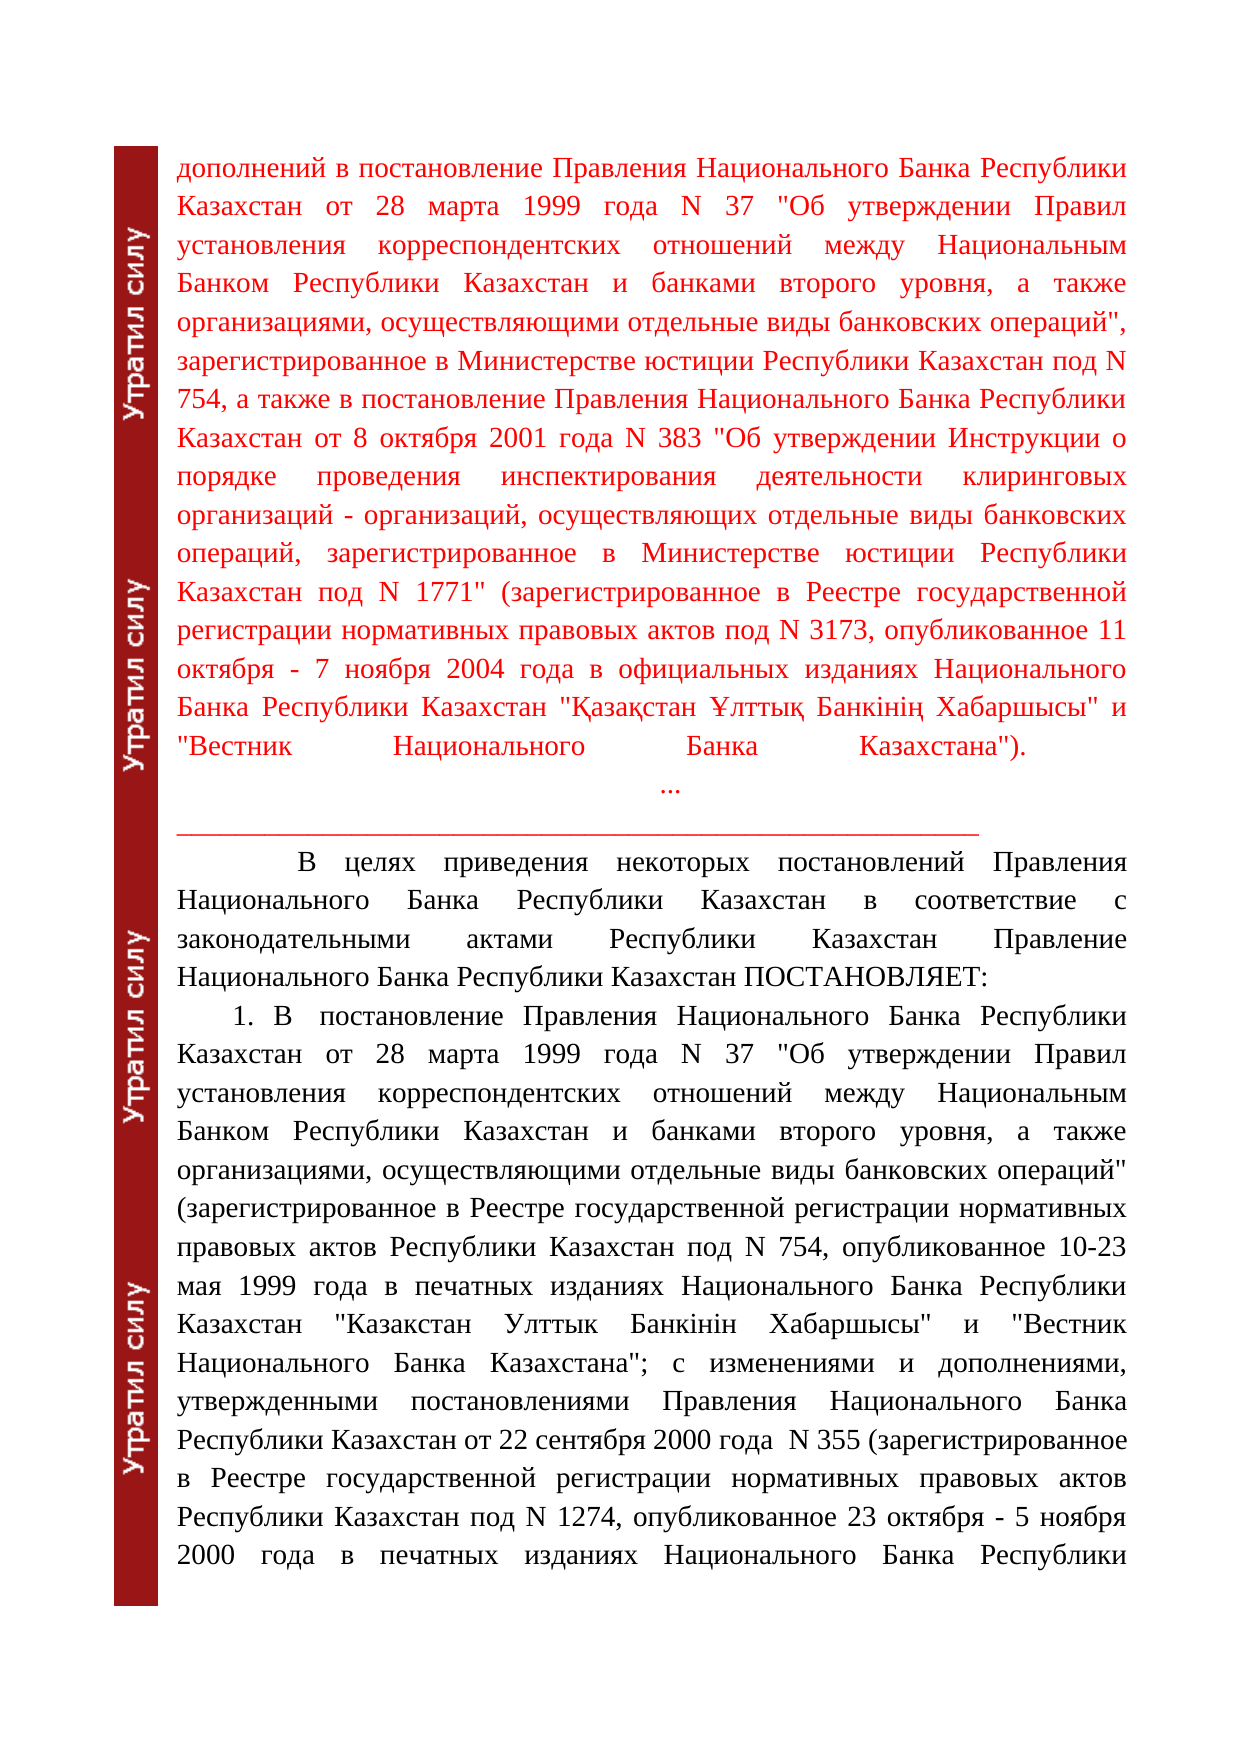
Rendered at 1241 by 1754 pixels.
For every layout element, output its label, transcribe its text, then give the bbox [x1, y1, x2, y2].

picture [114, 1571, 158, 1606]
picture [114, 146, 158, 150]
picture [114, 993, 158, 998]
picture [114, 839, 158, 844]
text В целях приведения некоторых постановлений Правления Национального Банка Республики Казахстан в соответствие с законодательными актами Республики Казахстан Правление Национального Банка Республики Казахстан ПОСТАНОВЛЯЕТ: [112, 844, 1128, 993]
